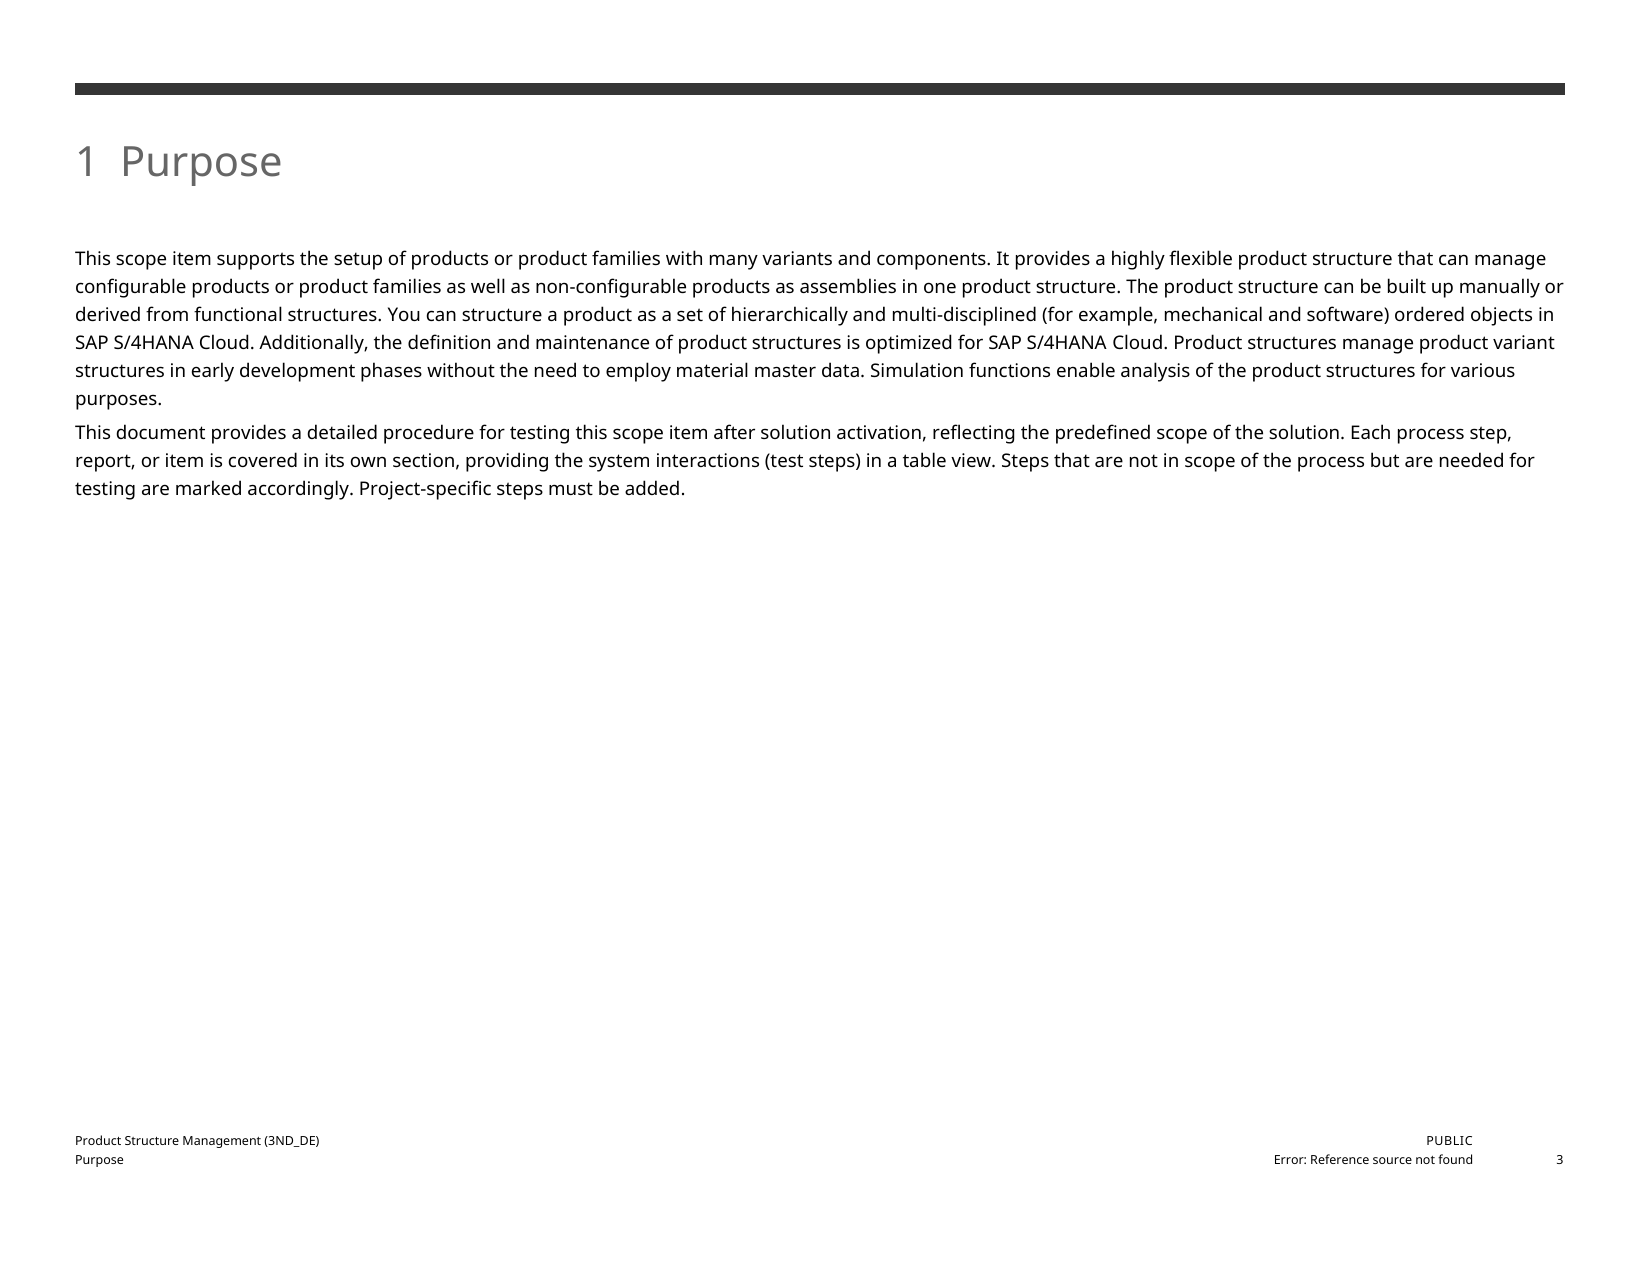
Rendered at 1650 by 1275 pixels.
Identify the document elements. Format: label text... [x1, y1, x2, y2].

subtitle Purpose [75, 137, 1565, 187]
text This document provides a detailed procedure for testing this scope item after solution activation, reflecting the predefined scope of the solution. Each process step, report, or item is covered in its own section, providing the system interactions (test steps) in a table view. Steps that are not in scope of the process but are needed for testing are marked accordingly. Project-specific steps must be added. [75, 419, 1565, 501]
text This scope item supports the setup of products or product families with many variants and components. It provides a highly flexible product structure that can manage configurable products or product families as well as non-configurable products as assemblies in one product structure. The product structure can be built up manually or derived from functional structures. You can structure a product as a set of hierarchically and multi-disciplined (for example, mechanical and software) ordered objects in SAP S/4HANA Cloud. Additionally, the definition and maintenance of product structures is optimized for SAP S/4HANA Cloud. Product structures manage product variant structures in early development phases without the need to employ material master data. Simulation functions enable analysis of the product structures for various purposes. [75, 245, 1565, 411]
